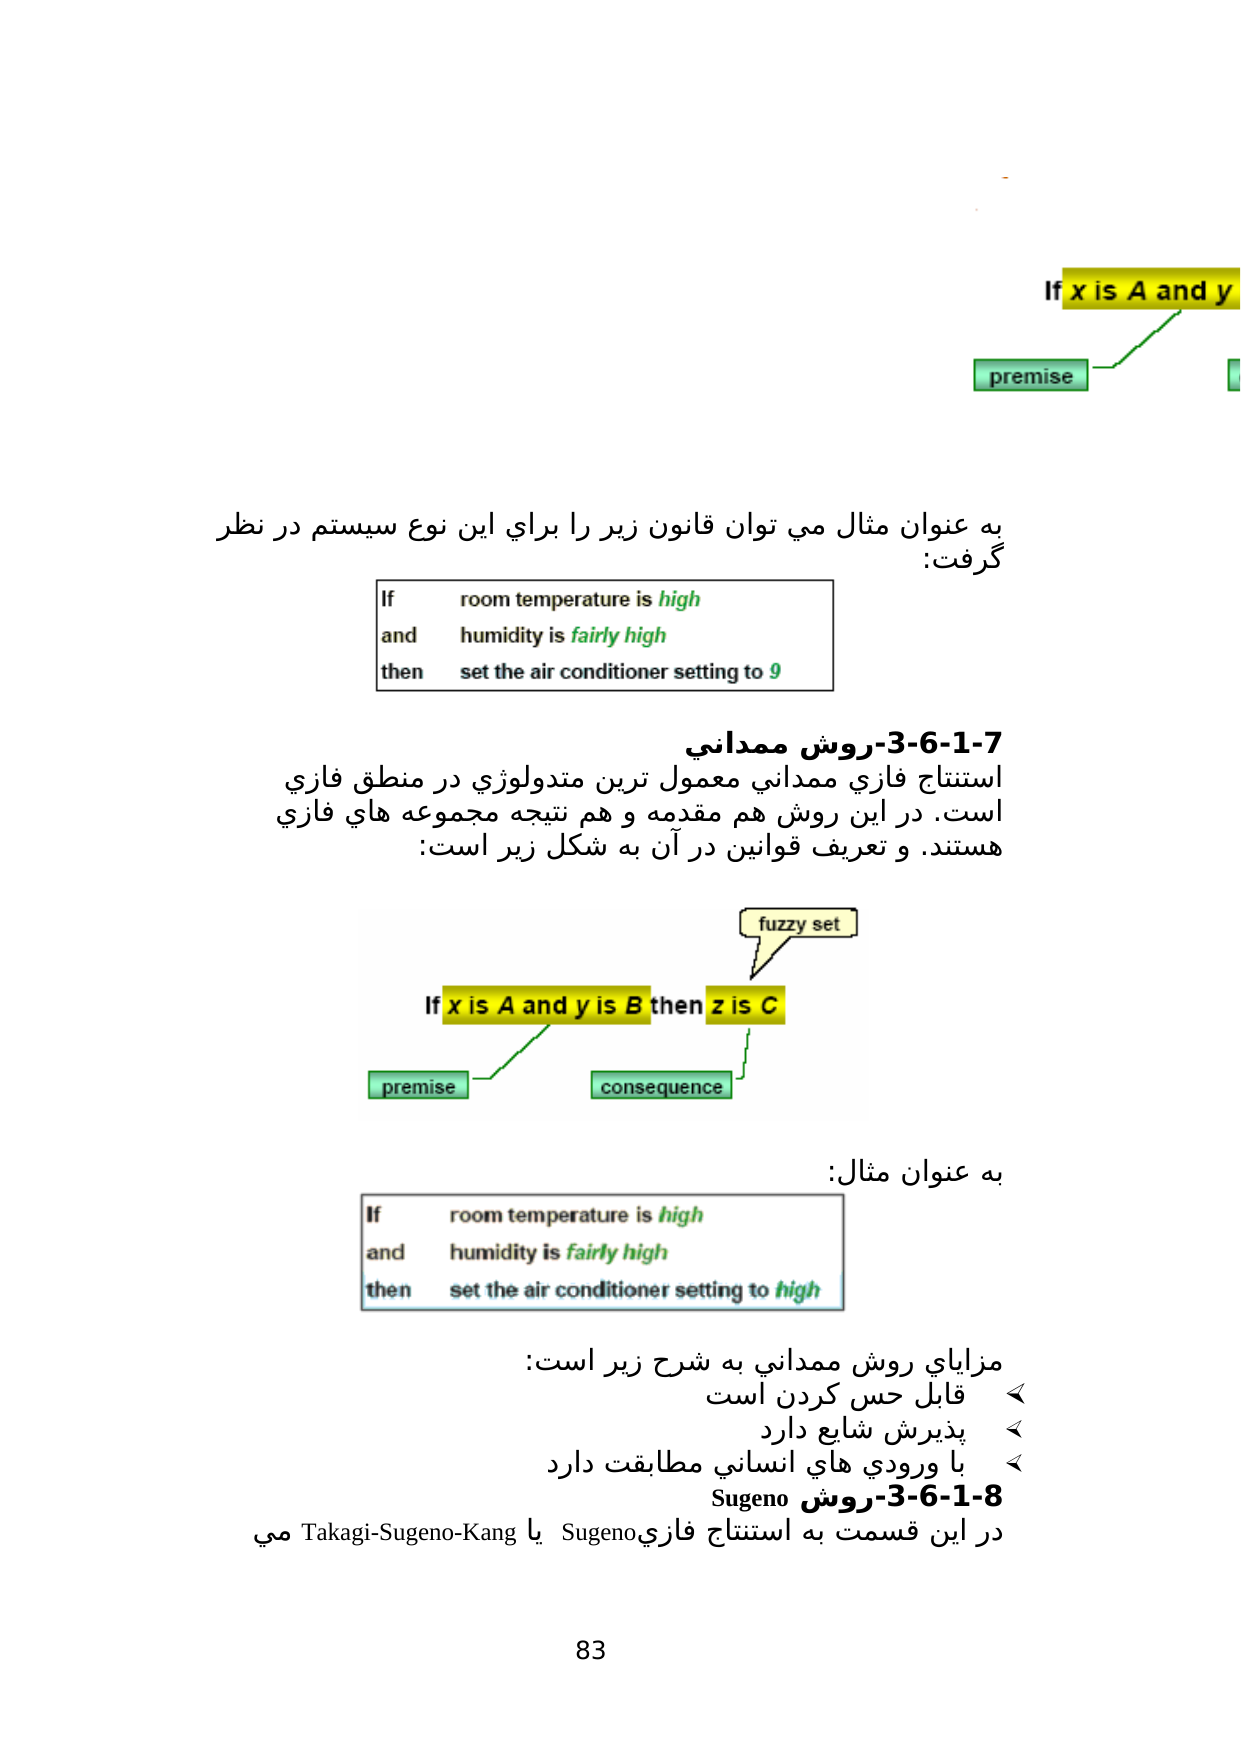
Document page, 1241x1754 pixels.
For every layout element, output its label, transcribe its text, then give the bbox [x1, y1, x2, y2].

list قابل حس كردن است [205, 1377, 1004, 1411]
text به عنوان مثال مي توان قانون زير را براي اين نوع سيستم در نظر گرفت: [205, 508, 1004, 576]
picture [966, 177, 1241, 403]
picture [355, 1188, 854, 1322]
picture [370, 575, 839, 698]
text به عنوان مثال: [205, 1154, 1004, 1188]
subtitle 3-6-1-7-روش ممداني [205, 726, 1004, 760]
text مزاياي روش ممداني به شرح زير است: [205, 1343, 1004, 1377]
list با ورودي هاي انساني مطابقت دارد [205, 1445, 1004, 1479]
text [205, 1513, 1004, 1547]
subtitle 3-6-1-8-روش Sugeno [205, 1479, 1004, 1513]
list پذيرش شايع دارد [205, 1411, 1004, 1445]
text استنتاج فازي ممداني معمول ترين متدولوژي در منطق فازي است. در اين روش هم مقدمه و هم نتيجه مجموعه هاي فازي هستند. و تعريف قوانين در آن به شكل زير است: [205, 760, 1004, 862]
picture [319, 862, 890, 1126]
